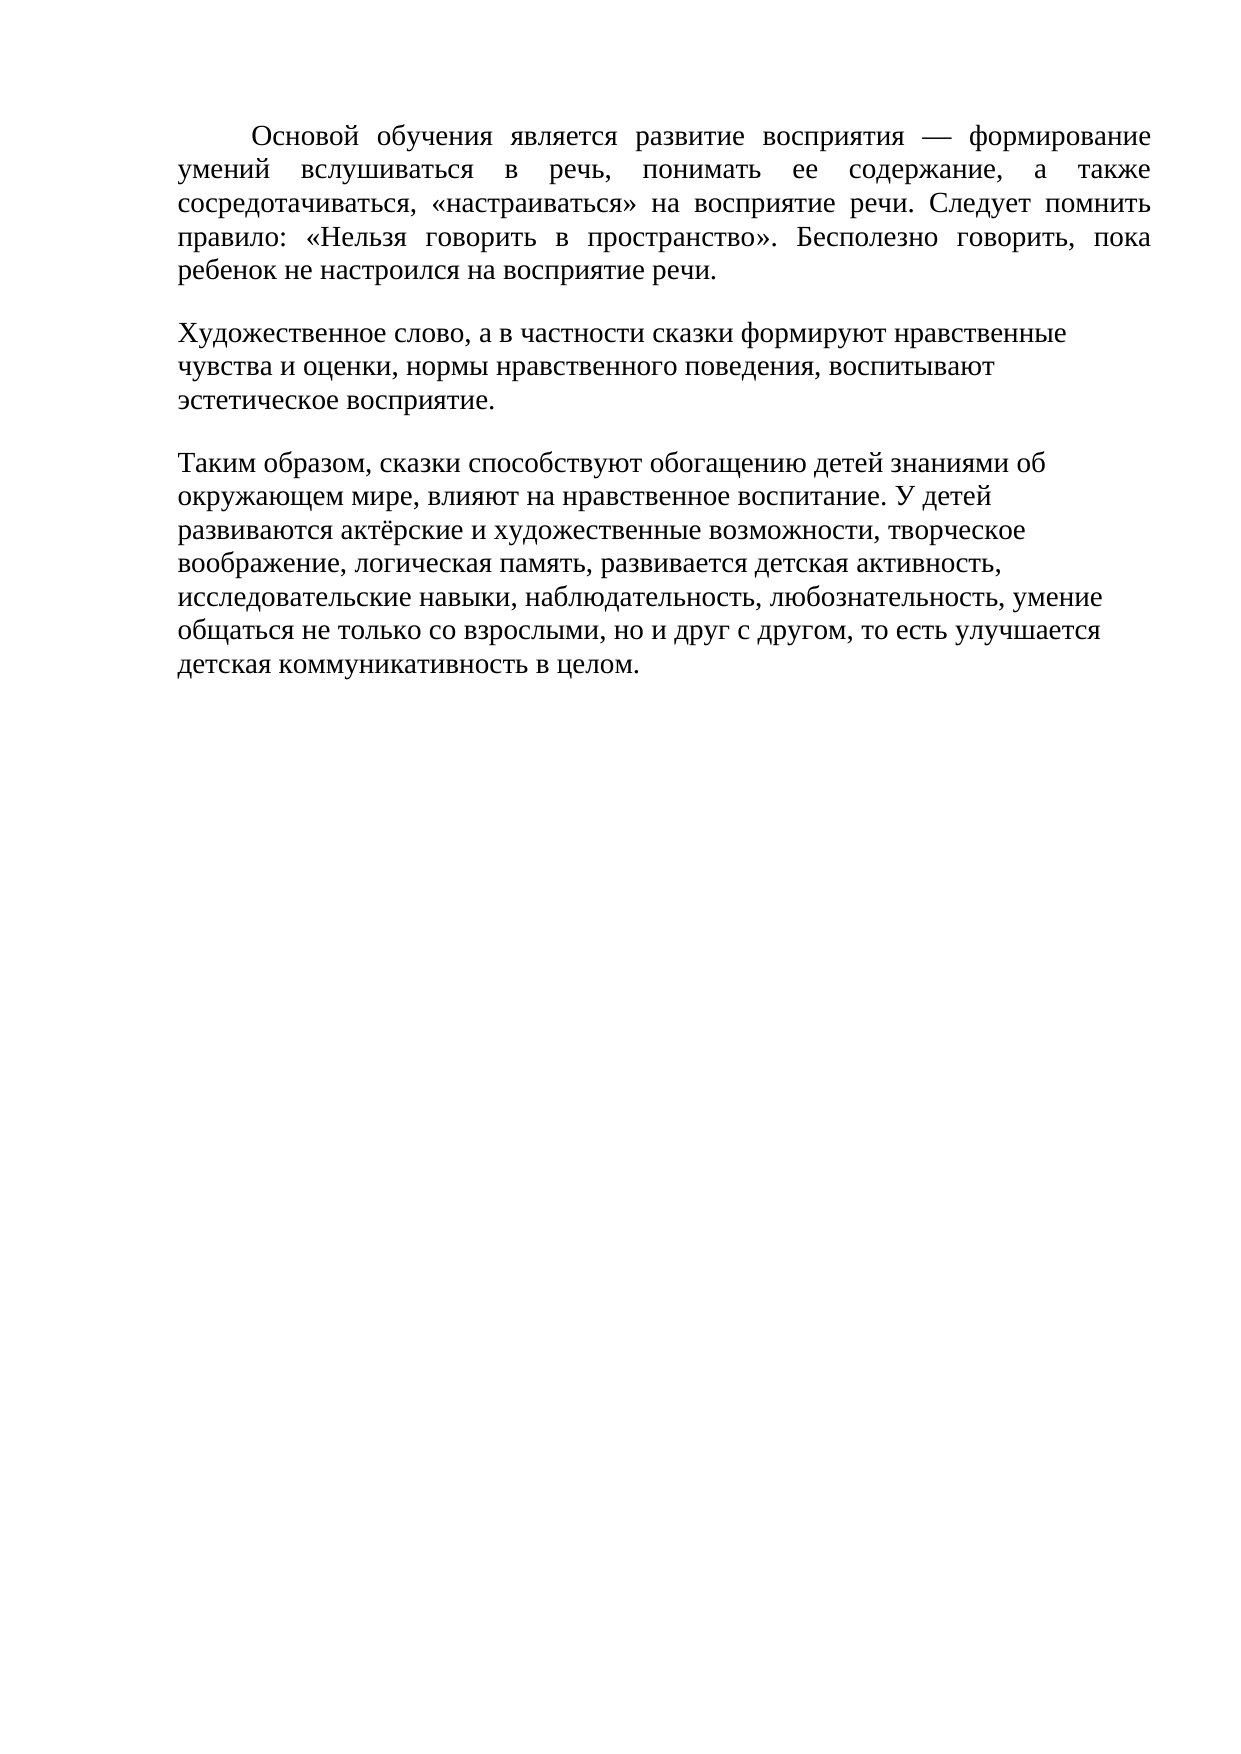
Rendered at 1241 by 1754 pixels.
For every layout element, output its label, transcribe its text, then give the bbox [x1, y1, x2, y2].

text Основой обучения является развитие восприятия — формирование умений вслушиваться в речь, понимать ее содержание, а также сосредотачиваться, «настраиваться» на восприятие речи. Следует помнить правило: «Нельзя говорить в пространство». Бесполезно говорить, пока ребенок не настроился на восприятие речи. [177, 118, 1152, 286]
text Таким образом, сказки способствуют обогащению детей знаниями об окружающем мире, влияют на нравственное воспитание. У детей развиваются актёрские и художественные возможности, творческое воображение, логическая память, развивается детская активность, исследовательские навыки, наблюдательность, любознательность, умение общаться не только со взрослыми, но и друг с другом, то есть улучшается детская коммуникативность в целом. [177, 445, 1152, 679]
text Художественное слово, а в частности сказки формируют нравственные чувства и оценки, нормы нравственного поведения, воспитывают эстетическое восприятие. [177, 315, 1152, 416]
